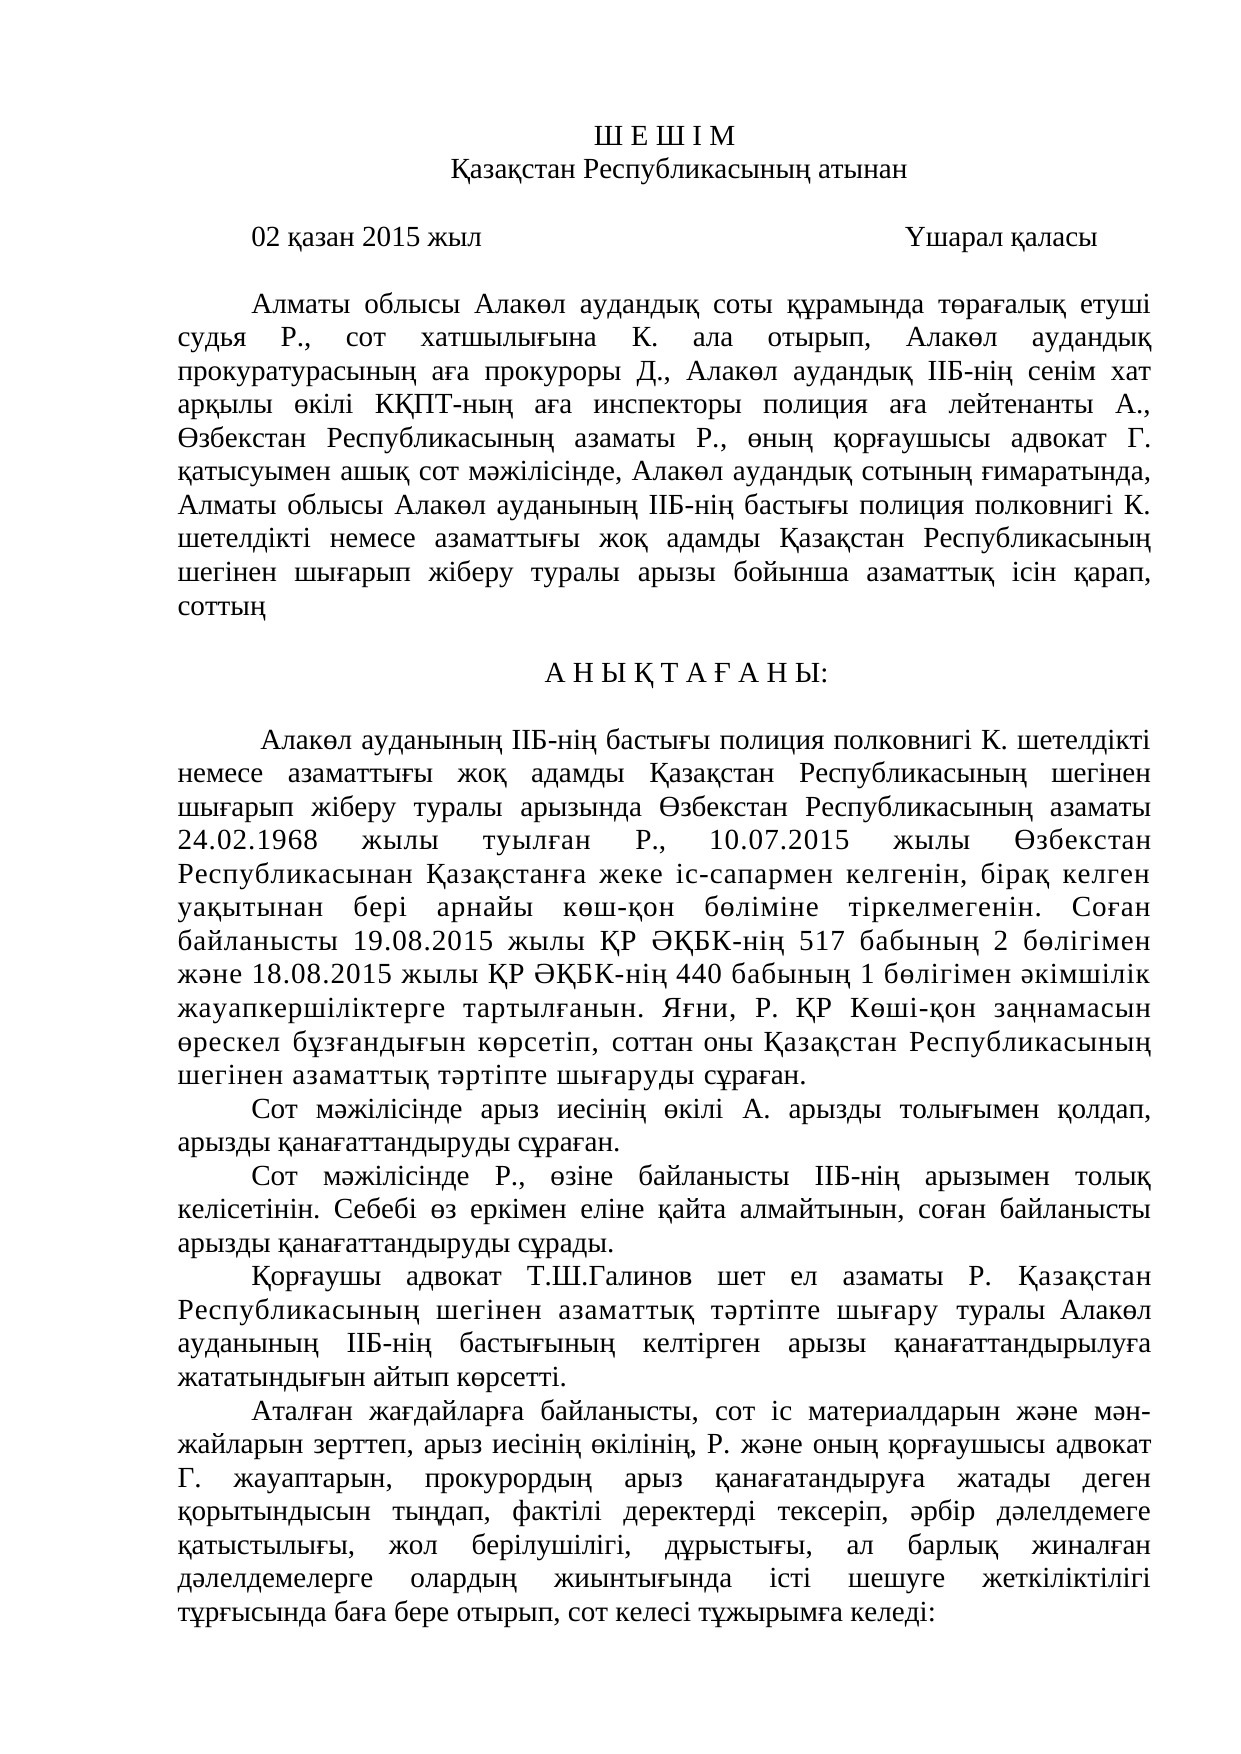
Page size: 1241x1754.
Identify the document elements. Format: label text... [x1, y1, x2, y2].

text Алматы облысы Алакөл аудандық соты құрамында төрағалық етуші судья Р., сот хатшылығына К. ала отырып, Алакөл аудандық прокуратурасының аға прокуроры Д., Алакөл аудандық ІІБ-нің сенім хат арқылы өкілі КҚПТ-ның аға инспекторы полиция аға лейтенанты А., Өзбекстан Республикасының азаматы P., өның қорғаушысы адвокат Г. қатысуымен ашық сот мәжілісінде, Алакөл аудандық сотының ғимаратында, Алматы облысы Алакөл ауданының ІІБ-нің бастығы полиция полковнигі К. шетелдікті немесе азаматтығы жоқ адамды Қазақстан Республикасының шегінен шығарып жіберу туралы арызы бойынша азаматтық ісін қарап, соттың [177, 286, 1152, 621]
text А Н Ы Қ Т А Ғ А Н Ы: [177, 655, 1152, 688]
text Алакөл ауданының ІІБ-нің бастығы полиция полковнигі К. шетелдікті немесе азаматтығы жоқ адамды Қазақстан Республикасының шегінен шығарып жіберу туралы арызында Өзбекстан Республикасының азаматы 24.02.1968 жылы туылған P., 10.07.2015 жылы Өзбекстан Республикасынан Қазақстанға жеке іс-сапармен келгенін, бірақ келген уақытынан бері арнайы көш-қон бөліміне тіркелмегенін. Соған байланысты 19.08.2015 жылы ҚР ӘҚБК-нің 517 бабының 2 бөлігімен және 18.08.2015 жылы ҚР ӘҚБК-нің 440 бабының 1 бөлігімен әкімшілік жауапкершіліктерге тартылғанын. Яғни, P. ҚР Көші-қон заңнамасын өрескел бұзғандығын көрсетіп, соттан оны Қазақстан Республикасының шегінен азаматтық тәртіпте шығаруды сұраған. [177, 722, 1152, 1091]
text Аталған жағдайларға байланысты, сот іс материалдарын және мән-жайларын зерттеп, арыз иесінің өкілінің, P. және оның қорғаушысы адвокат Г. жауаптарын, прокурордың арыз қанағатандыруға жатады деген қорытындысын тыңдап, фактілі деректерді тексеріп, әрбір дәлелдемеге қатыстылығы, жол берілушілігі, дұрыстығы, ал барлық жиналған дәлелдемелерге олардың жиынтығында істі шешуге жеткіліктілігі тұрғысында баға бере отырып, сот келесі тұжырымға келеді: [177, 1393, 1152, 1627]
text Қорғаушы адвокат Т.Ш.Галинов шет ел азаматы P. Қазақстан Республикасының шегінен азаматтық тәртіпте шығару туралы Алакөл ауданының ІІБ-нің бастығының келтірген арызы қанағаттандырылуға жататындығын айтып көрсетті. [177, 1258, 1152, 1393]
text Сот мәжілісінде арыз иесінің өкілі А. арызды толығымен қолдап, арызды қанағаттандыруды сұраған. [177, 1091, 1152, 1158]
text Сот мәжілісінде P., өзіне байланысты ІІБ-нің арызымен толық келісетінін. Себебі өз еркімен еліне қайта алмайтынын, соған байланысты арызды қанағаттандыруды сұрады. [177, 1158, 1152, 1258]
text Ш Е Ш І М [177, 118, 1152, 152]
text Қазақстан Республикасының атынан [177, 152, 1152, 185]
text 02 қазан 2015 жыл Үшарал қаласы [177, 219, 1152, 252]
